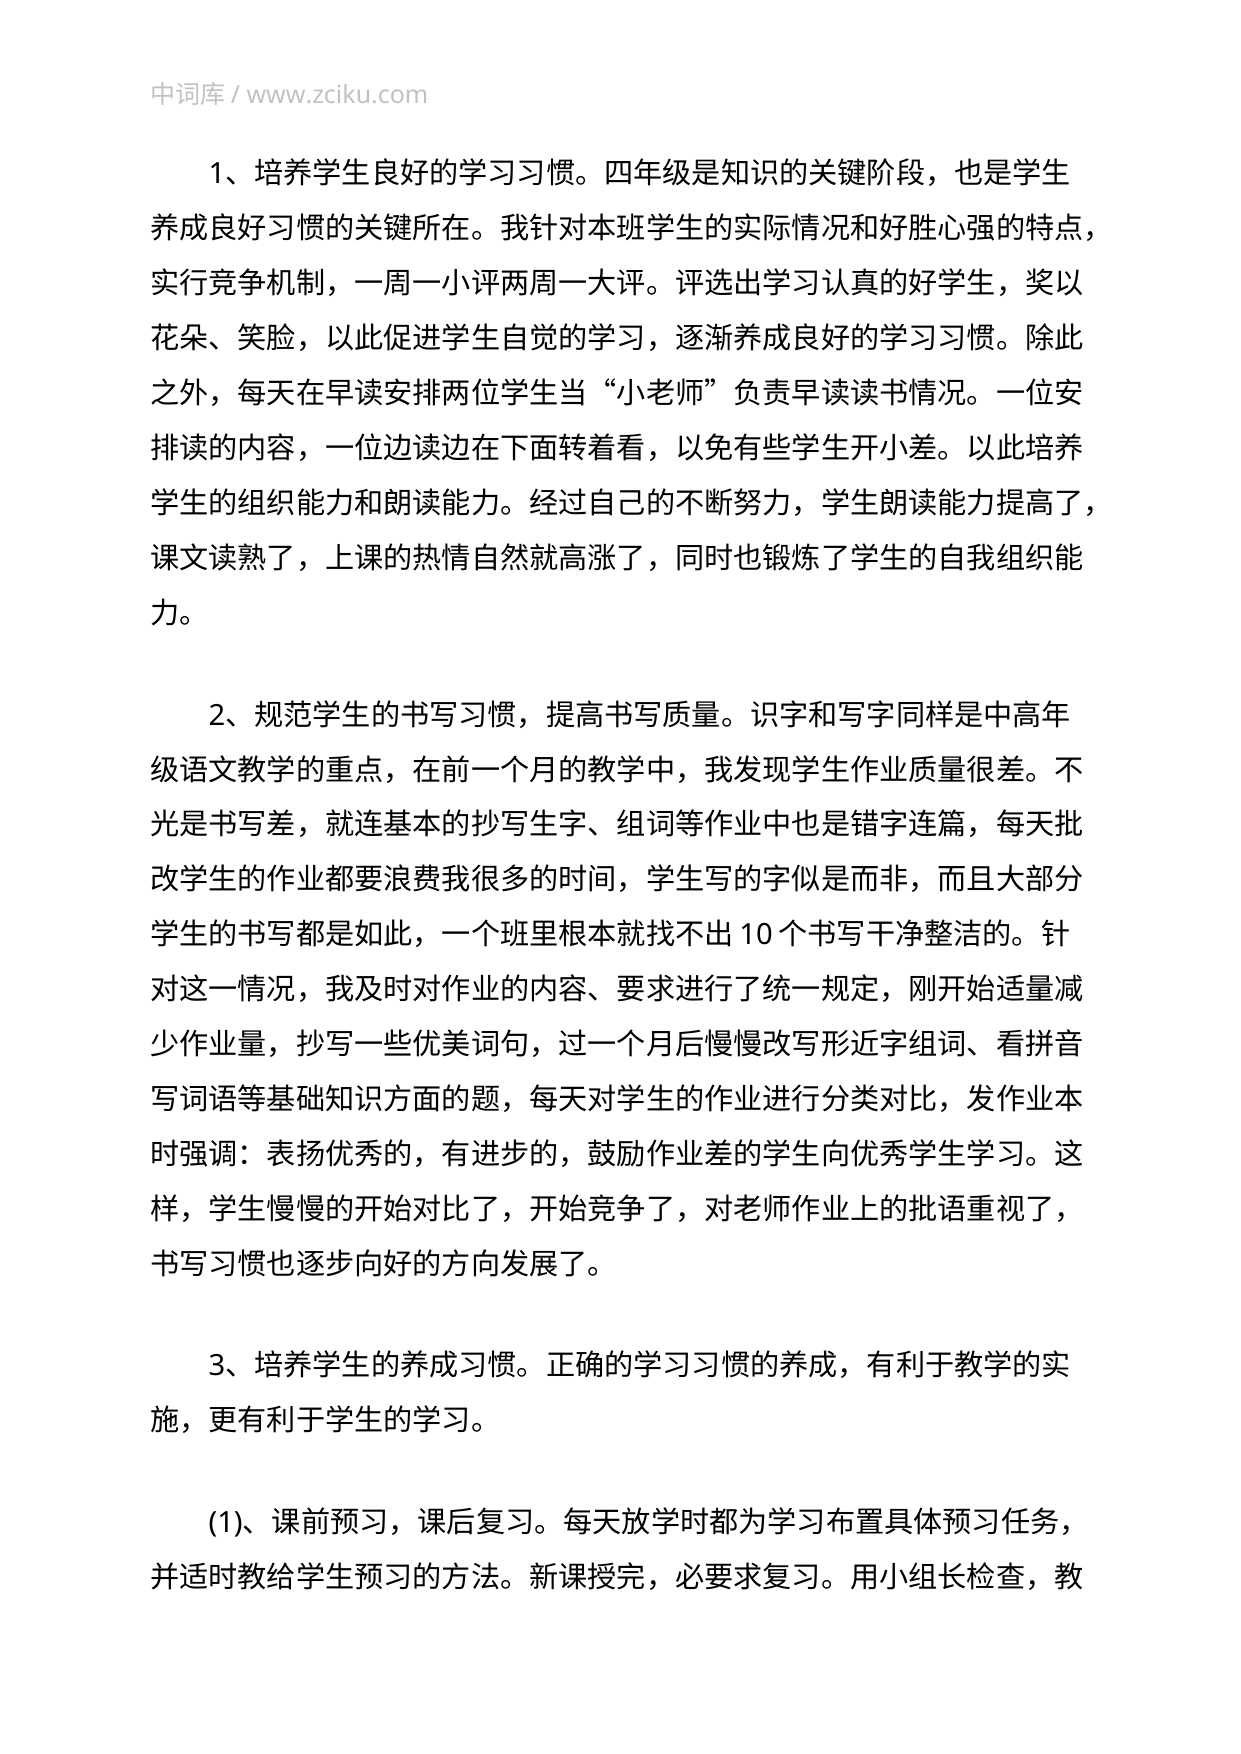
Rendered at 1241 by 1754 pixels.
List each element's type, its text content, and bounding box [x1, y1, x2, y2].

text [150, 1499, 1090, 1596]
text 3、培养学生的养成习惯。正确的学习习惯的养成，有利于教学的实施，更有利于学生的学习。 [150, 1342, 1090, 1439]
text 2、规范学生的书写习惯，提高书写质量。识字和写字同样是中高年级语文教学的重点，在前一个月的教学中，我发现学生作业质量很差。不光是书写差，就连基本的抄写生字、组词等作业中也是错字连篇，每天批改学生的作业都要浪费我很多的时间，学生写的字似是而非，而且大部分学生的书写都是如此，一个班里根本就找不出10个书写干净整洁的。针对这一情况，我及时对作业的内容、要求进行了统一规定，刚开始适量减少作业量，抄写一些优美词句，过一个月后慢慢改写形近字组词、看拼音写词语等基础知识方面的题，每天对学生的作业进行分类对比，发作业本时强调：表扬优秀的，有进步的，鼓励作业差的学生向优秀学生学习。这样，学生慢慢的开始对比了，开始竞争了，对老师作业上的批语重视了，书写习惯也逐步向好的方向发展了。 [150, 691, 1090, 1282]
text 1、培养学生良好的学习习惯。四年级是知识的关键阶段，也是学生养成良好习惯的关键所在。我针对本班学生的实际情况和好胜心强的特点，实行竞争机制，一周一小评两周一大评。评选出学习认真的好学生，奖以花朵、笑脸，以此促进学生自觉的学习，逐渐养成良好的学习习惯。除此之外，每天在早读安排两位学生当“小老师”负责早读读书情况。一位安排读的内容，一位边读边在下面转着看，以免有些学生开小差。以此培养学生的组织能力和朗读能力。经过自己的不断努力，学生朗读能力提高了，课文读熟了，上课的热情自然就高涨了，同时也锻炼了学生的自我组织能力。 [150, 150, 1090, 632]
